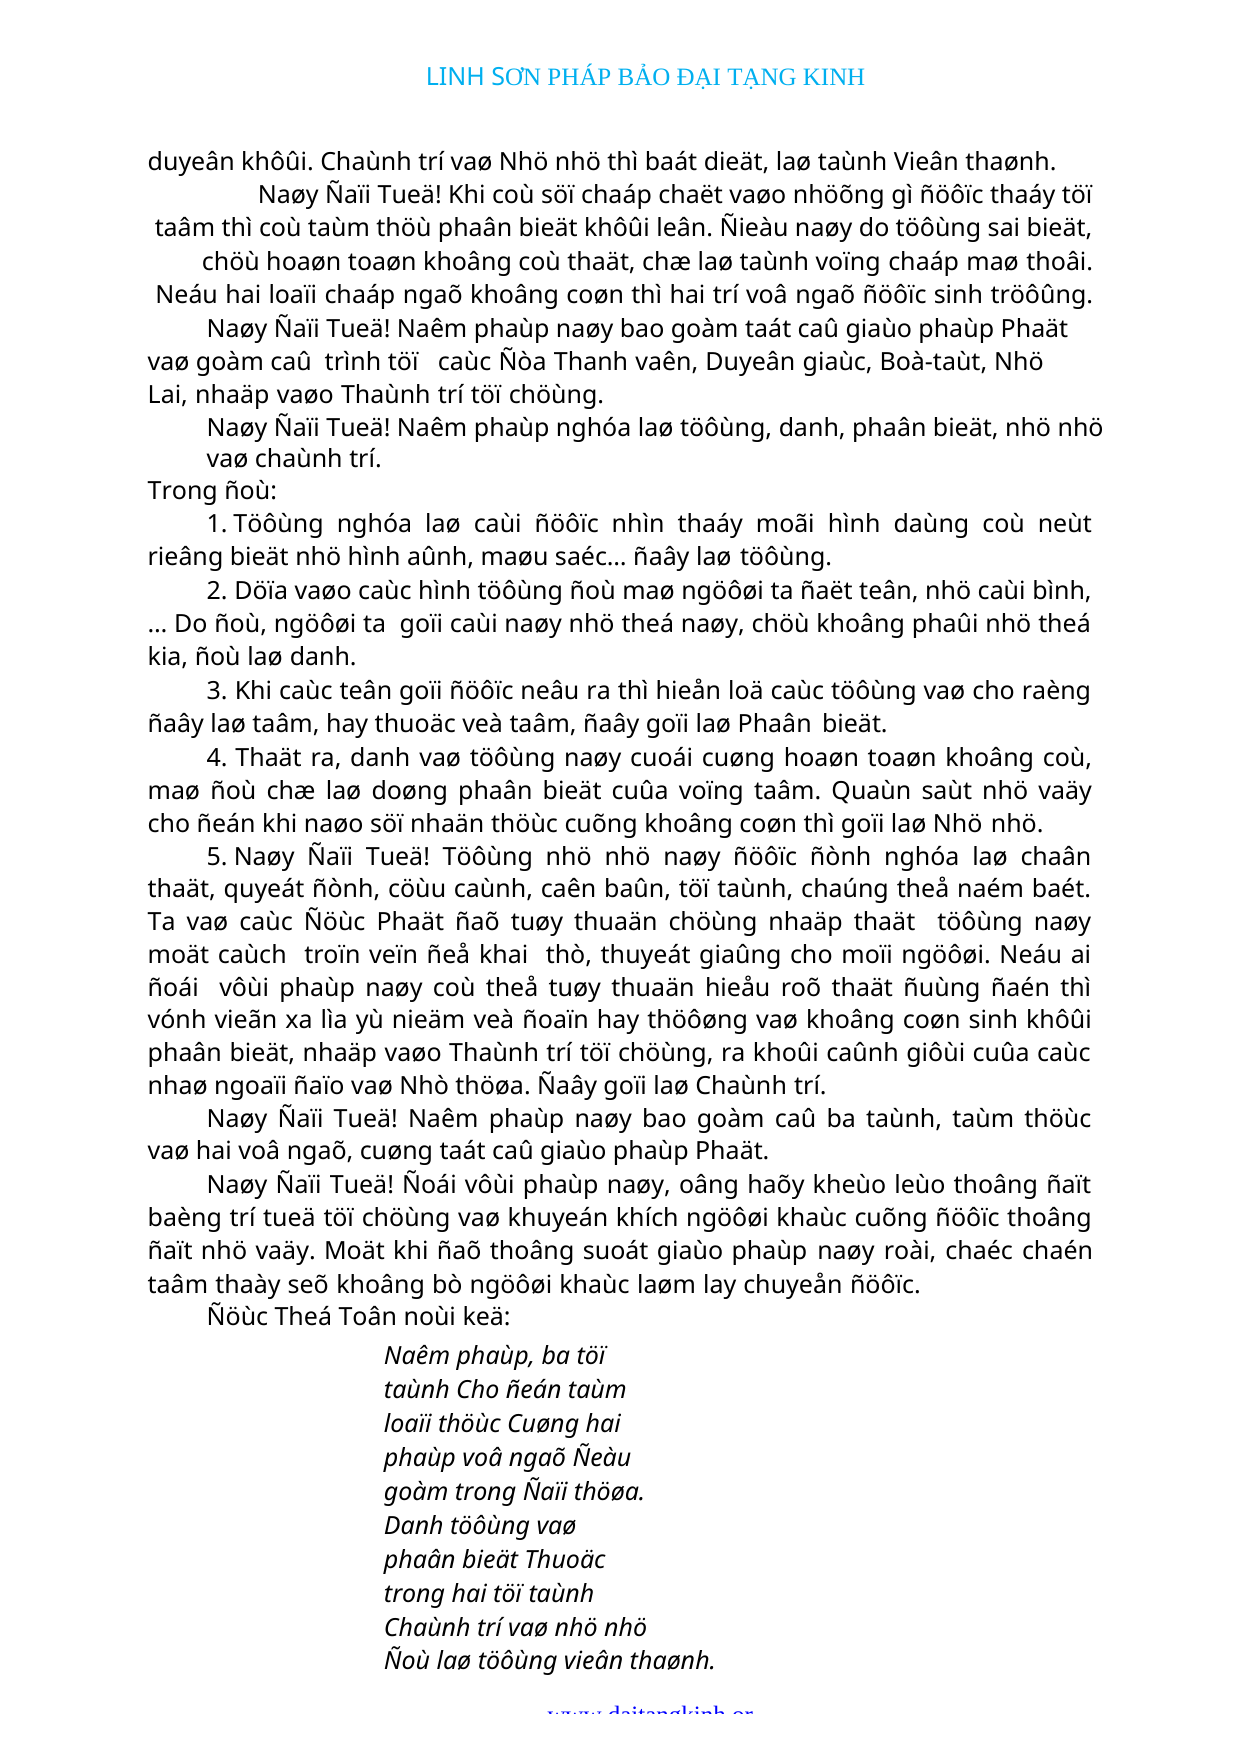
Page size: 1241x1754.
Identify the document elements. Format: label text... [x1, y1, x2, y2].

text Naøy Ñaïi Tueä! Naêm phaùp naøy bao goàm caû ba taùnh, taùm thöùc vaø hai voâ ngaõ, cuøng taát caû giaùo phaùp Phaät. [147, 1101, 1093, 1167]
text Naøy Ñaïi Tueä! Khi coù söï chaáp chaët vaøo nhöõng gì ñöôïc thaáy töï taâm thì coù taùm thöù phaân bieät khôûi leân. Ñieàu naøy do töôùng sai bieät, chöù hoaøn toaøn khoâng coù thaät, chæ laø taùnh voïng chaáp maø thoâi. Neáu hai loaïi chaáp ngaõ khoâng coøn thì hai trí voâ ngaõ ñöôïc sinh tröôûng. [147, 177, 1093, 311]
text Naøy Ñaïi Tueä! Naêm phaùp nghóa laø töôùng, danh, phaân bieät, nhö nhö vaø chaùnh trí. [206, 411, 1105, 474]
text Trong ñoù: [147, 474, 1105, 506]
text Ñöùc Theá Toân noùi keä: [206, 1300, 1105, 1332]
text Naøy Ñaïi Tueä! Ñoái vôùi phaùp naøy, oâng haõy kheùo leùo thoâng ñaït baèng trí tueä töï chöùng vaø khuyeán khích ngöôøi khaùc cuõng ñöôïc thoâng ñaït nhö vaäy. Moät khi ñaõ thoâng suoát giaùo phaùp naøy roài, chaéc chaén taâm thaày seõ khoâng bò ngöôøi khaùc laøm lay chuyeån ñöôïc. [147, 1167, 1093, 1300]
list Töôùng nghóa laø caùi ñöôïc nhìn thaáy moãi hình daùng coù neùt rieâng bieät nhö hình aûnh, maøu saéc… ñaây laø töôùng. [147, 506, 1093, 573]
list Thaät ra, danh vaø töôùng naøy cuoái cuøng hoaøn toaøn khoâng coù, maø ñoù chæ laø doøng phaân bieät cuûa voïng taâm. Quaùn saùt nhö vaäy cho ñeán khi naøo söï nhaän thöùc cuõng khoâng coøn thì goïi laø Nhö nhö. [147, 739, 1093, 840]
list Döïa vaøo caùc hình töôùng ñoù maø ngöôøi ta ñaët teân, nhö caùi bình,… Do ñoù, ngöôøi ta goïi caùi naøy nhö theá naøy, chöù khoâng phaûi nhö theá kia, ñoù laø danh. [147, 573, 1092, 673]
list Khi caùc teân goïi ñöôïc neâu ra thì hieån loä caùc töôùng vaø cho raèng ñaây laø taâm, hay thuoäc veà taâm, ñaây goïi laø Phaân bieät. [147, 673, 1093, 739]
text Naøy Ñaïi Tueä! Naêm phaùp naøy bao goàm taát caû giaùo phaùp Phaät vaø goàm caû trình töï caùc Ñòa Thanh vaên, Duyeân giaùc, Boà-taùt, Nhö Lai, nhaäp vaøo Thaùnh trí töï chöùng. [147, 311, 1074, 411]
text Ñoù laø töôùng vieân thaønh. [384, 1644, 1105, 1676]
list Naøy Ñaïi Tueä! Töôùng nhö nhö naøy ñöôïc ñònh nghóa laø chaân thaät, quyeát ñònh, cöùu caùnh, caên baûn, töï taùnh, chaúng theå naém baét. Ta vaø caùc Ñöùc Phaät ñaõ tuøy thuaän chöùng nhaäp thaät töôùng naøy moät caùch troïn veïn ñeå khai thò, thuyeát giaûng cho moïi ngöôøi. Neáu ai ñoái vôùi phaùp naøy coù theå tuøy thuaän hieåu roõ thaät ñuùng ñaén thì vónh vieãn xa lìa yù nieäm veà ñoaïn hay thöôøng vaø khoâng coøn sinh khôûi phaân bieät, nhaäp vaøo Thaùnh trí töï chöùng, ra khoûi caûnh giôùi cuûa caùc nhaø ngoaïi ñaïo vaø Nhò thöøa. Ñaây goïi laø Chaùnh trí. [147, 840, 1093, 1101]
text duyeân khôûi. Chaùnh trí vaø Nhö nhö thì baát dieät, laø taùnh Vieân thaønh. [147, 145, 1105, 177]
text Naêm phaùp, ba töï taùnh Cho ñeán taùm loaïi thöùc Cuøng hai phaùp voâ ngaõ Ñeàu goàm trong Ñaïi thöøa. Danh töôùng vaø phaân bieät Thuoäc trong hai töï taùnh Chaùnh trí vaø nhö nhö [384, 1338, 648, 1644]
